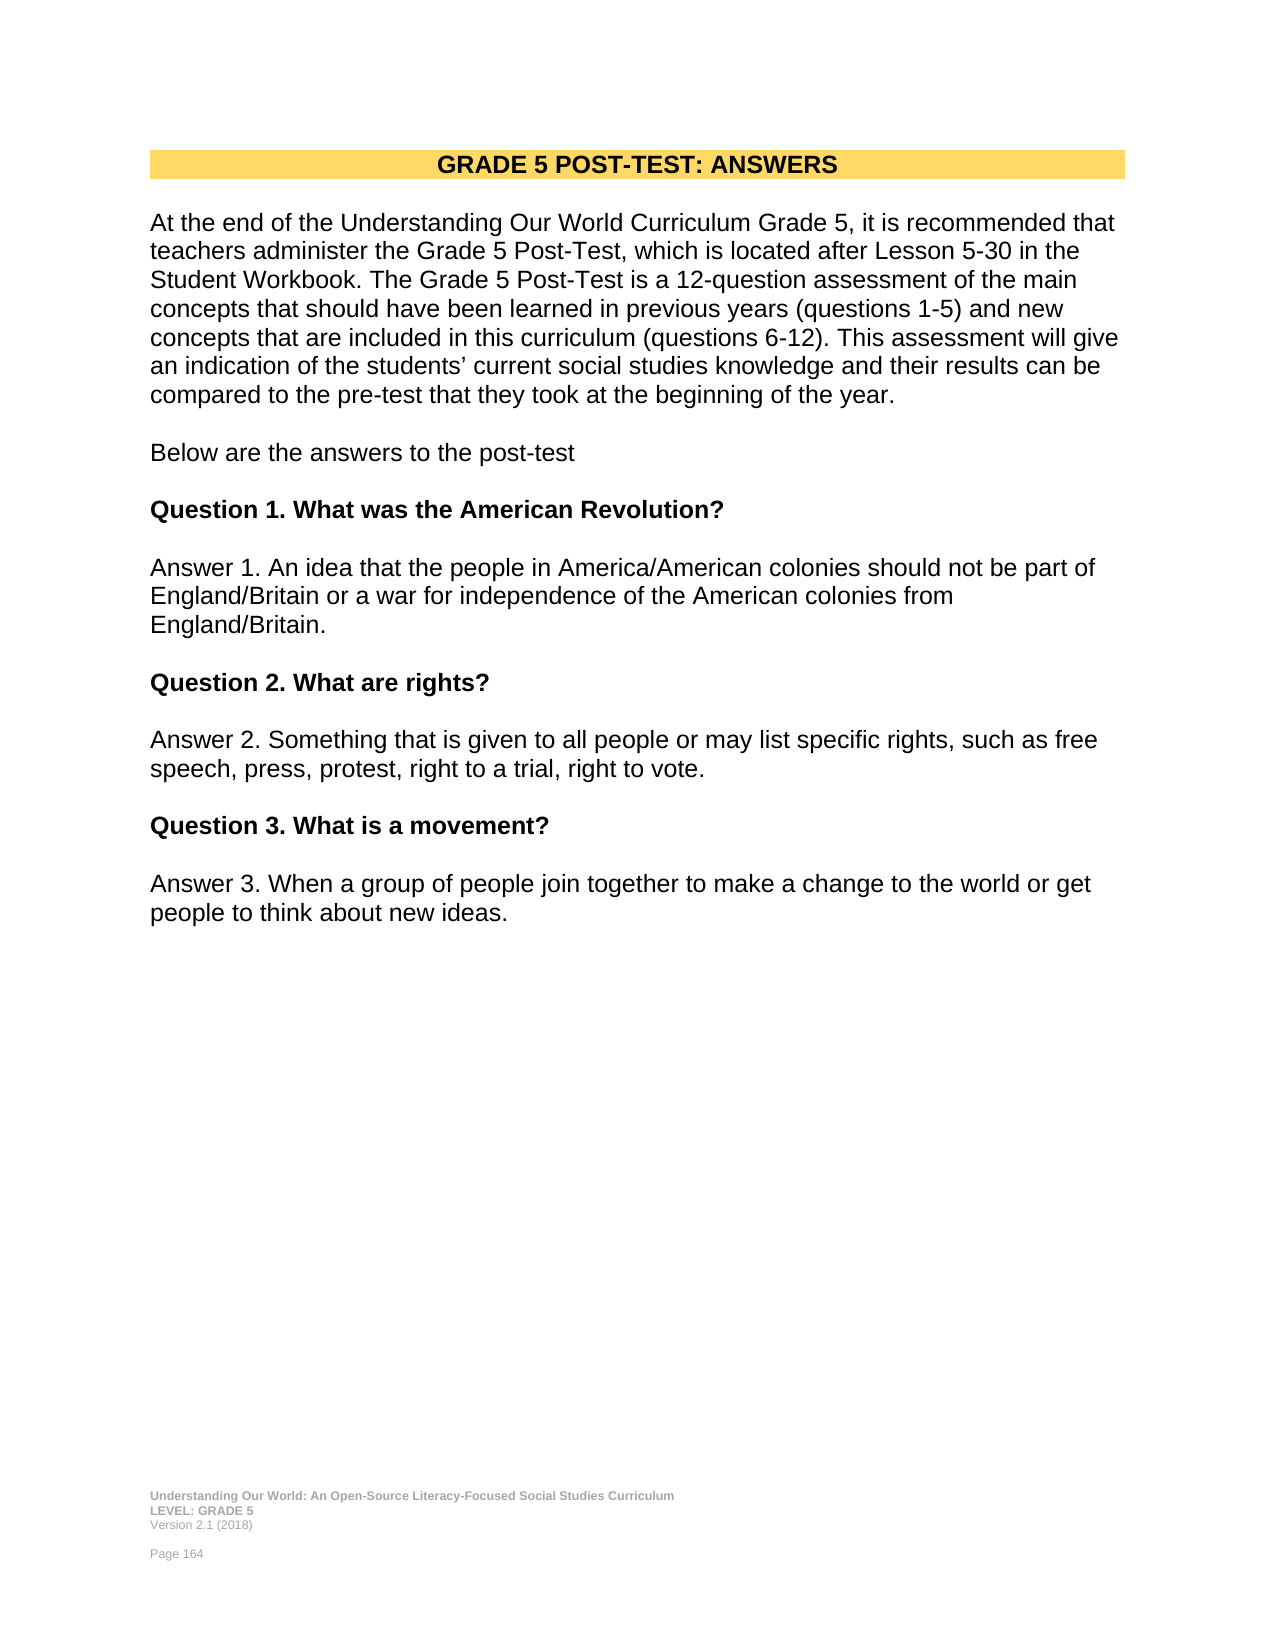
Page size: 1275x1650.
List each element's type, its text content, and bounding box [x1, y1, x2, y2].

text Below are the answers to the post-test [150, 437, 1125, 466]
text Question 1. What was the American Revolution? [150, 495, 1125, 524]
text At the end of the Understanding Our World Curriculum Grade 5, it is recommended that teachers administer the Grade 5 Post-Test, which is located after Lesson 5-30 in the Student Workbook. The Grade 5 Post-Test is a 12-question assessment of the main concepts that should have been learned in previous years (questions 1-5) and new concepts that are included in this curriculum (questions 6-12). This assessment will give an indication of the students’ current social studies knowledge and their results can be compared to the pre-test that they took at the beginning of the year. [150, 207, 1125, 409]
text Question 3. What is a movement? [150, 811, 1125, 840]
text Question 2. What are rights? [150, 667, 1125, 696]
text Answer 1. An idea that the people in America/American colonies should not be part of England/Britain or a war for independence of the American colonies from England/Britain. [150, 552, 1125, 639]
text Answer 2. Something that is given to all people or may list specific rights, such as free speech, press, protest, right to a trial, right to vote. [150, 725, 1125, 782]
text Answer 3. When a group of people join together to make a change to the world or get people to think about new ideas. [150, 869, 1125, 926]
text GRADE 5 POST-TEST: ANSWERS [150, 150, 1125, 179]
